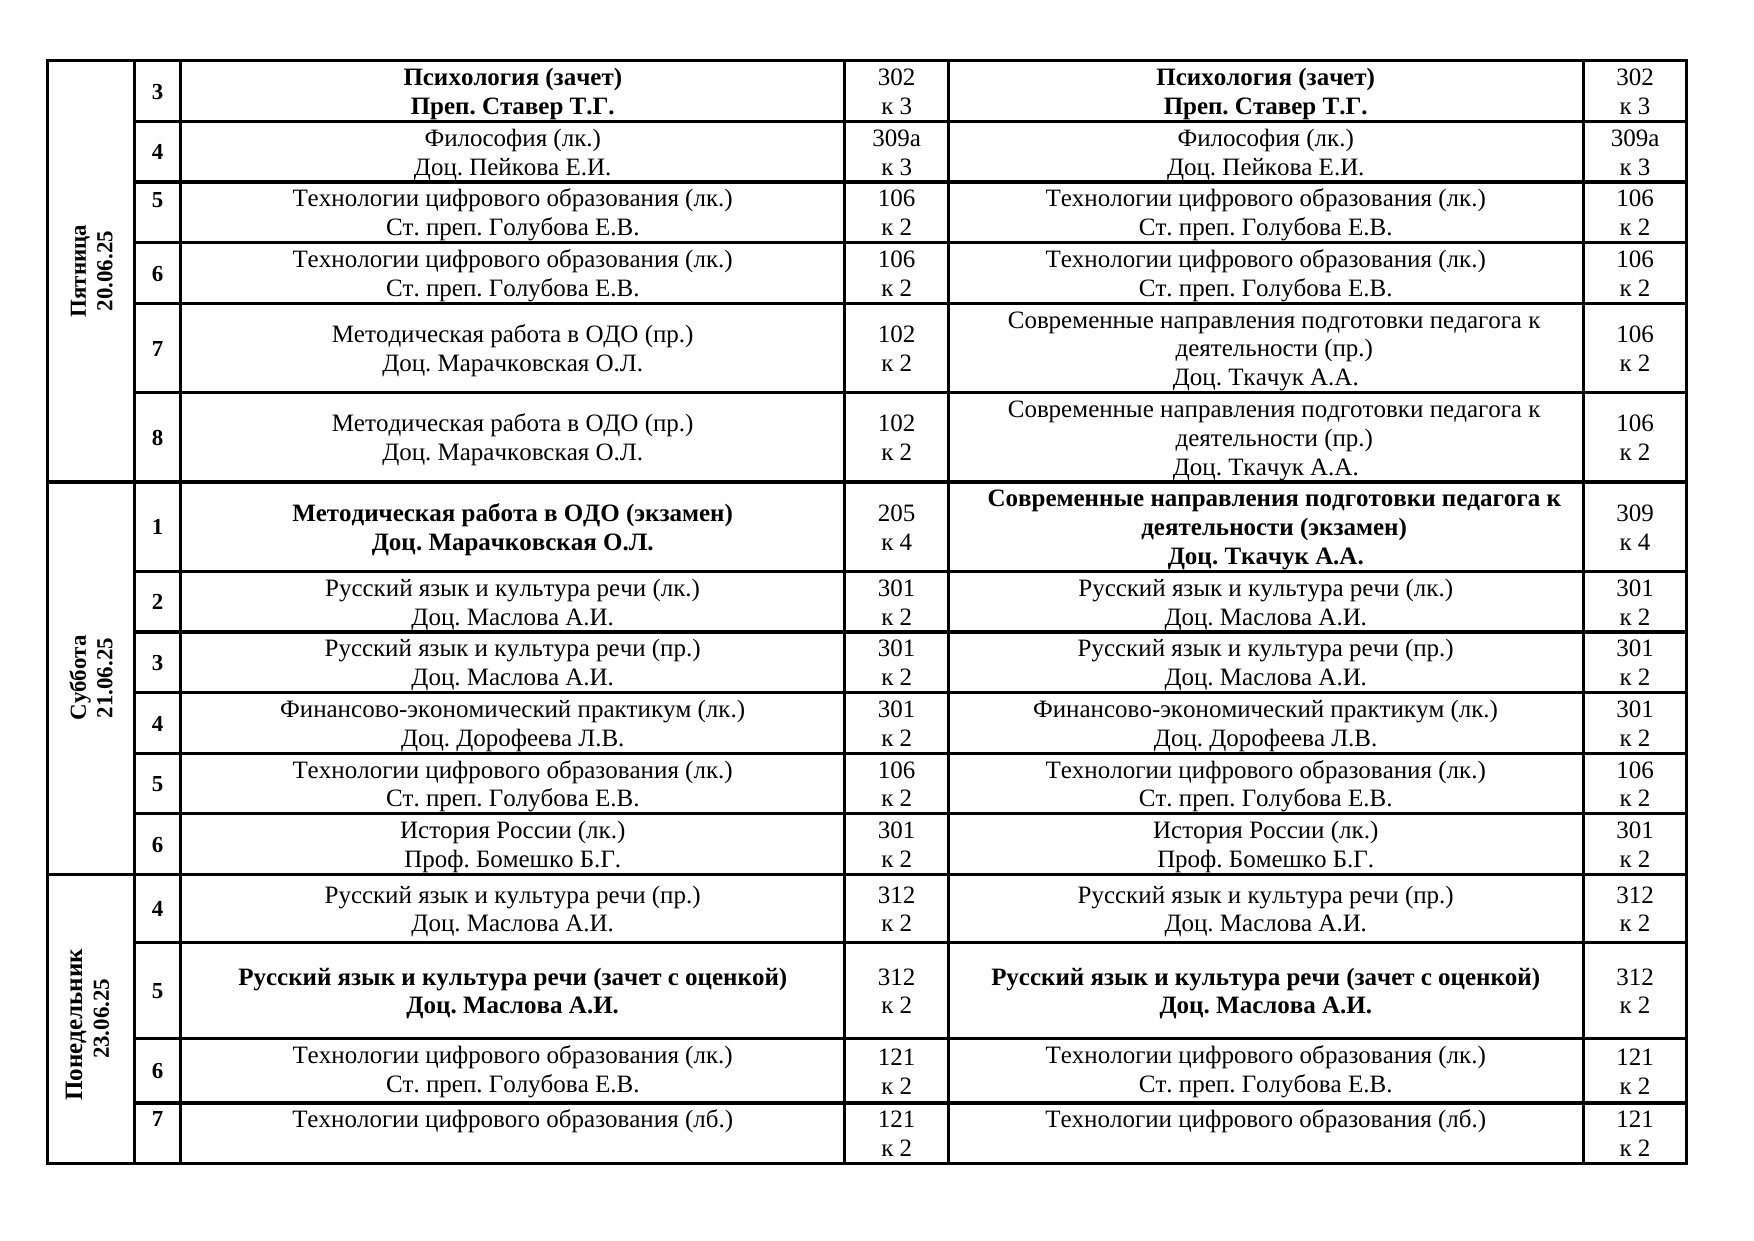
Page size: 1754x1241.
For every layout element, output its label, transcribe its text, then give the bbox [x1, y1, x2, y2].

table_cell 1 [136, 484, 179, 570]
table_cell 309а к 3 [846, 123, 947, 180]
table_cell Психология (зачет) Преп. Ставер Т.Г. [182, 62, 843, 120]
table_cell История России (лк.) Проф. Бомешко Б.Г. [950, 815, 1582, 873]
table_cell 121 к 2 [846, 1040, 947, 1101]
table_cell 309а к 3 [1585, 123, 1685, 180]
table_cell Суббота 21.06.25 [49, 484, 133, 873]
table_cell Технологии цифрового образования (лк.) Ст. преп. Голубова Е.В. [182, 1040, 843, 1101]
table_cell 4 [136, 123, 179, 180]
table_cell Современные направления подготовки педагога к деятельности (пр.) Доц. Ткачук А.А. [950, 394, 1582, 480]
table_cell Понедельник 23.06.25 [49, 876, 133, 1162]
table_cell Современные направления подготовки педагога к деятельности (экзамен) Доц. Ткачук А.А. [950, 484, 1582, 570]
table_cell 102 к 2 [846, 305, 947, 391]
table_cell 4 [136, 876, 179, 941]
table_cell Методическая работа в ОДО (пр.) Доц. Марачковская О.Л. [182, 305, 843, 391]
table_cell 3 [136, 634, 179, 691]
table_cell 309 к 4 [1585, 484, 1685, 570]
table_cell 312 к 2 [846, 876, 947, 941]
table_cell 6 [136, 1040, 179, 1101]
table_cell Русский язык и культура речи (лк.) Доц. Маслова А.И. [950, 573, 1582, 630]
table_cell 121 к 2 [1585, 1040, 1685, 1101]
table_cell Русский язык и культура речи (пр.) Доц. Маслова А.И. [950, 876, 1582, 941]
table_cell Современные направления подготовки педагога к деятельности (пр.) Доц. Ткачук А.А. [950, 305, 1582, 391]
table_cell 106 к 2 [1585, 184, 1685, 241]
table_cell 106 к 2 [1585, 305, 1685, 391]
table_cell Финансово-экономический практикум (лк.) Доц. Дорофеева Л.В. [182, 694, 843, 752]
table_cell Технологии цифрового образования (лк.) Ст. преп. Голубова Е.В. [950, 755, 1582, 812]
table_cell 302 к 3 [846, 62, 947, 120]
table_cell 5 [136, 944, 179, 1037]
table_cell 302 к 3 [1585, 62, 1685, 120]
table_cell Технологии цифрового образования (лк.) Ст. преп. Голубова Е.В. [182, 244, 843, 302]
table_cell Русский язык и культура речи (лк.) Доц. Маслова А.И. [182, 573, 843, 630]
table_cell Технологии цифрового образования (лк.) Ст. преп. Голубова Е.В. [182, 184, 843, 241]
table_cell 312 к 2 [1585, 876, 1685, 941]
table_cell Философия (лк.) Доц. Пейкова Е.И. [950, 123, 1582, 180]
table_cell 312 к 2 [1585, 944, 1685, 1037]
table_cell 6 [136, 815, 179, 873]
table_cell 5 [136, 755, 179, 812]
table_cell 301 к 2 [1585, 694, 1685, 752]
table_cell Философия (лк.) Доц. Пейкова Е.И. [182, 123, 843, 180]
table_cell 2 [136, 573, 179, 630]
table_cell Русский язык и культура речи (пр.) Доц. Маслова А.И. [182, 876, 843, 941]
table_cell Технологии цифрового образования (лк.) Ст. преп. Голубова Е.В. [950, 184, 1582, 241]
table_cell 7 [136, 305, 179, 391]
table_cell 106 к 2 [846, 755, 947, 812]
table_cell Психология (зачет) Преп. Ставер Т.Г. [950, 62, 1582, 120]
table_cell 301 к 2 [846, 694, 947, 752]
table_cell Финансово-экономический практикум (лк.) Доц. Дорофеева Л.В. [950, 694, 1582, 752]
table_cell 106 к 2 [1585, 755, 1685, 812]
table_cell 301 к 2 [846, 573, 947, 630]
table_cell 106 к 2 [846, 184, 947, 241]
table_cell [182, 1105, 843, 1162]
table_cell 301 к 2 [1585, 573, 1685, 630]
table_cell 8 [136, 394, 179, 480]
table_cell 312 к 2 [846, 944, 947, 1037]
table_cell 7 [136, 1105, 179, 1162]
table_cell 6 [136, 244, 179, 302]
table_cell Технологии цифрового образования (лк.) Ст. преп. Голубова Е.В. [182, 755, 843, 812]
table_cell 106 к 2 [846, 244, 947, 302]
table_cell Русский язык и культура речи (зачет с оценкой) Доц. Маслова А.И. [950, 944, 1582, 1037]
table_cell Пятница 20.06.25 [49, 62, 133, 480]
table_cell Технологии цифрового образования (лк.) Ст. преп. Голубова Е.В. [950, 1040, 1582, 1101]
table_cell 3 [136, 62, 179, 120]
table_cell Русский язык и культура речи (пр.) Доц. Маслова А.И. [182, 634, 843, 691]
table_cell История России (лк.) Проф. Бомешко Б.Г. [182, 815, 843, 873]
table_cell 102 к 2 [846, 394, 947, 480]
table_cell 205 к 4 [846, 484, 947, 570]
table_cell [950, 1105, 1582, 1162]
table_cell Русский язык и культура речи (зачет с оценкой) Доц. Маслова А.И. [182, 944, 843, 1037]
table_cell 301 к 2 [846, 634, 947, 691]
table_cell 106 к 2 [1585, 394, 1685, 480]
table_cell Методическая работа в ОДО (экзамен) Доц. Марачковская О.Л. [182, 484, 843, 570]
table_cell 121 к 2 [1585, 1105, 1685, 1162]
table_cell Русский язык и культура речи (пр.) Доц. Маслова А.И. [950, 634, 1582, 691]
table_cell 301 к 2 [1585, 815, 1685, 873]
table_cell 121 к 2 [846, 1105, 947, 1162]
table_cell Технологии цифрового образования (лк.) Ст. преп. Голубова Е.В. [950, 244, 1582, 302]
table_cell 301 к 2 [846, 815, 947, 873]
table_cell 5 [136, 184, 179, 241]
table_cell 301 к 2 [1585, 634, 1685, 691]
table_cell Методическая работа в ОДО (пр.) Доц. Марачковская О.Л. [182, 394, 843, 480]
table_cell 106 к 2 [1585, 244, 1685, 302]
table_cell 4 [136, 694, 179, 752]
